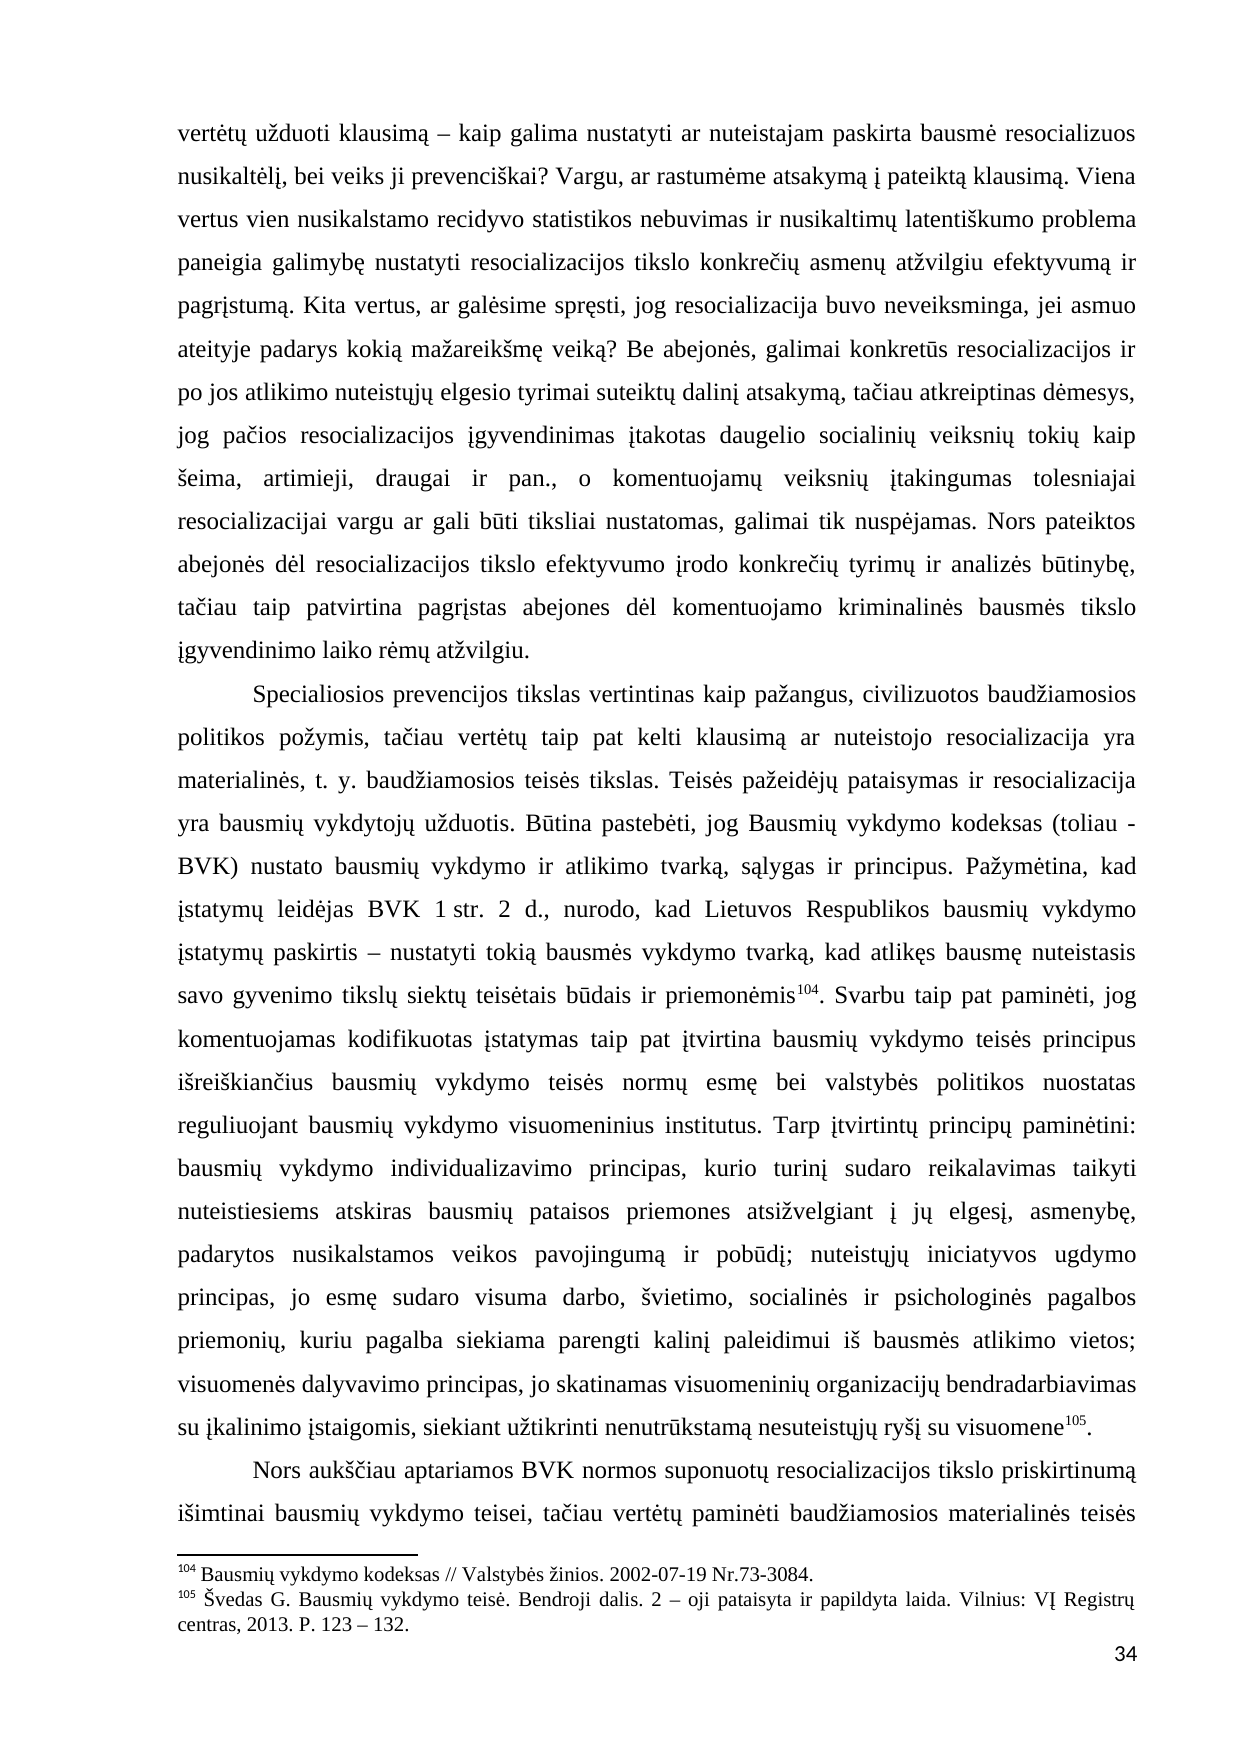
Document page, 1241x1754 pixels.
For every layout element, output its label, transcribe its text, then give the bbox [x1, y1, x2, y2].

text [177, 118, 1137, 664]
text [177, 1455, 1137, 1527]
text Specialiosios prevencijos tikslas vertintinas kaip pažangus, civilizuotos baudžiamosios politikos požymis, tačiau vertėtų taip pat kelti klausimą ar nuteistojo resocializacija yra materialinės, t. y. baudžiamosios teisės tikslas. Teisės pažeidėjų pataisymas ir resocializacija yra bausmių vykdytojų užduotis. Būtina pastebėti, jog Bausmių vykdymo kodeksas (toliau - BVK) nustato bausmių vykdymo ir atlikimo tvarką, sąlygas ir principus. Pažymėtina, kad įstatymų leidėjas BVK 1 str. 2 d., nurodo, kad Lietuvos Respublikos bausmių vykdymo įstatymų paskirtis – nustatyti tokią bausmės vykdymo tvarką, kad atlikęs bausmę nuteistasis savo gyvenimo tikslų siektų teisėtais būdais ir priemonėmis. Svarbu taip pat paminėti, jog komentuojamas kodifikuotas įstatymas taip pat įtvirtina bausmių vykdymo teisės principus išreiškiančius bausmių vykdymo teisės normų esmę bei valstybės politikos nuostatas reguliuojant bausmių vykdymo visuomeninius institutus. Tarp įtvirtintų principų paminėtini: bausmių vykdymo individualizavimo principas, kurio turinį sudaro reikalavimas taikyti nuteistiesiems atskiras bausmių pataisos priemones atsižvelgiant į jų elgesį, asmenybę, padarytos nusikalstamos veikos pavojingumą ir pobūdį; nuteistųjų iniciatyvos ugdymo principas, jo esmę sudaro visuma darbo, švietimo, socialinės ir psichologinės pagalbos priemonių, kuriu pagalba siekiama parengti kalinį paleidimui iš bausmės atlikimo vietos; visuomenės dalyvavimo principas, jo skatinamas visuomeninių organizacijų bendradarbiavimas su įkalinimo įstaigomis, siekiant užtikrinti nenutrūkstamą nesuteistųjų ryšį su visuomene. [177, 679, 1137, 1441]
